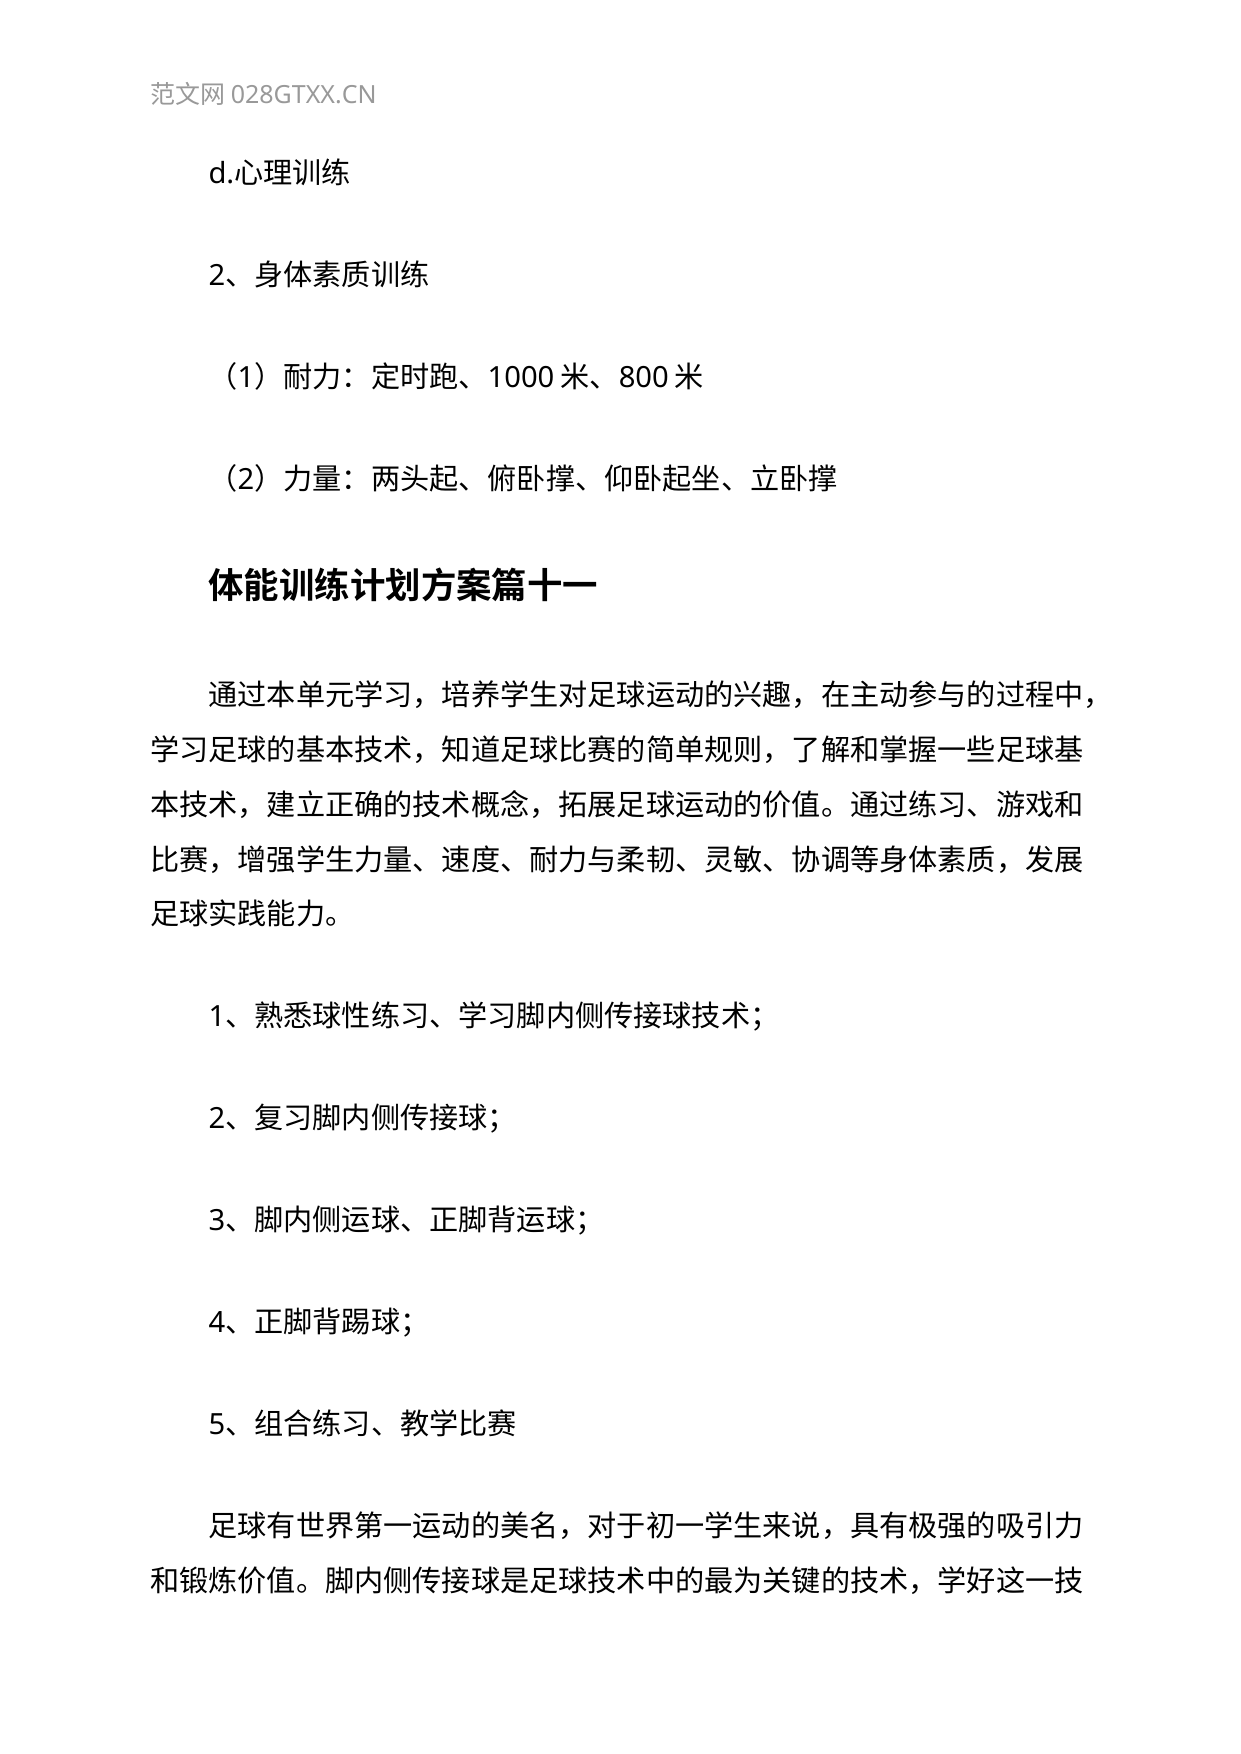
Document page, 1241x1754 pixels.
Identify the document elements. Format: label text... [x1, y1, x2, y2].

text 5、组合练习、教学比赛 [150, 1401, 1090, 1443]
text 2、身体素质训练 [150, 252, 1090, 294]
text （2）力量：两头起、俯卧撑、仰卧起坐、立卧撑 [150, 456, 1090, 498]
text （1）耐力：定时跑、1000米、800米 [150, 354, 1090, 396]
text d.心理训练 [150, 150, 1090, 192]
text 2、复习脚内侧传接球； [150, 1095, 1090, 1137]
text 1、熟悉球性练习、学习脚内侧传接球技术； [150, 993, 1090, 1035]
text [150, 1503, 1090, 1600]
text 体能训练计划方案篇十一 [150, 558, 1090, 609]
text 3、脚内侧运球、正脚背运球； [150, 1197, 1090, 1239]
text 4、正脚背踢球； [150, 1299, 1090, 1341]
text 通过本单元学习，培养学生对足球运动的兴趣，在主动参与的过程中，学习足球的基本技术，知道足球比赛的简单规则，了解和掌握一些足球基本技术，建立正确的技术概念，拓展足球运动的价值。通过练习、游戏和比赛，增强学生力量、速度、耐力与柔韧、灵敏、协调等身体素质，发展足球实践能力。 [150, 671, 1090, 933]
